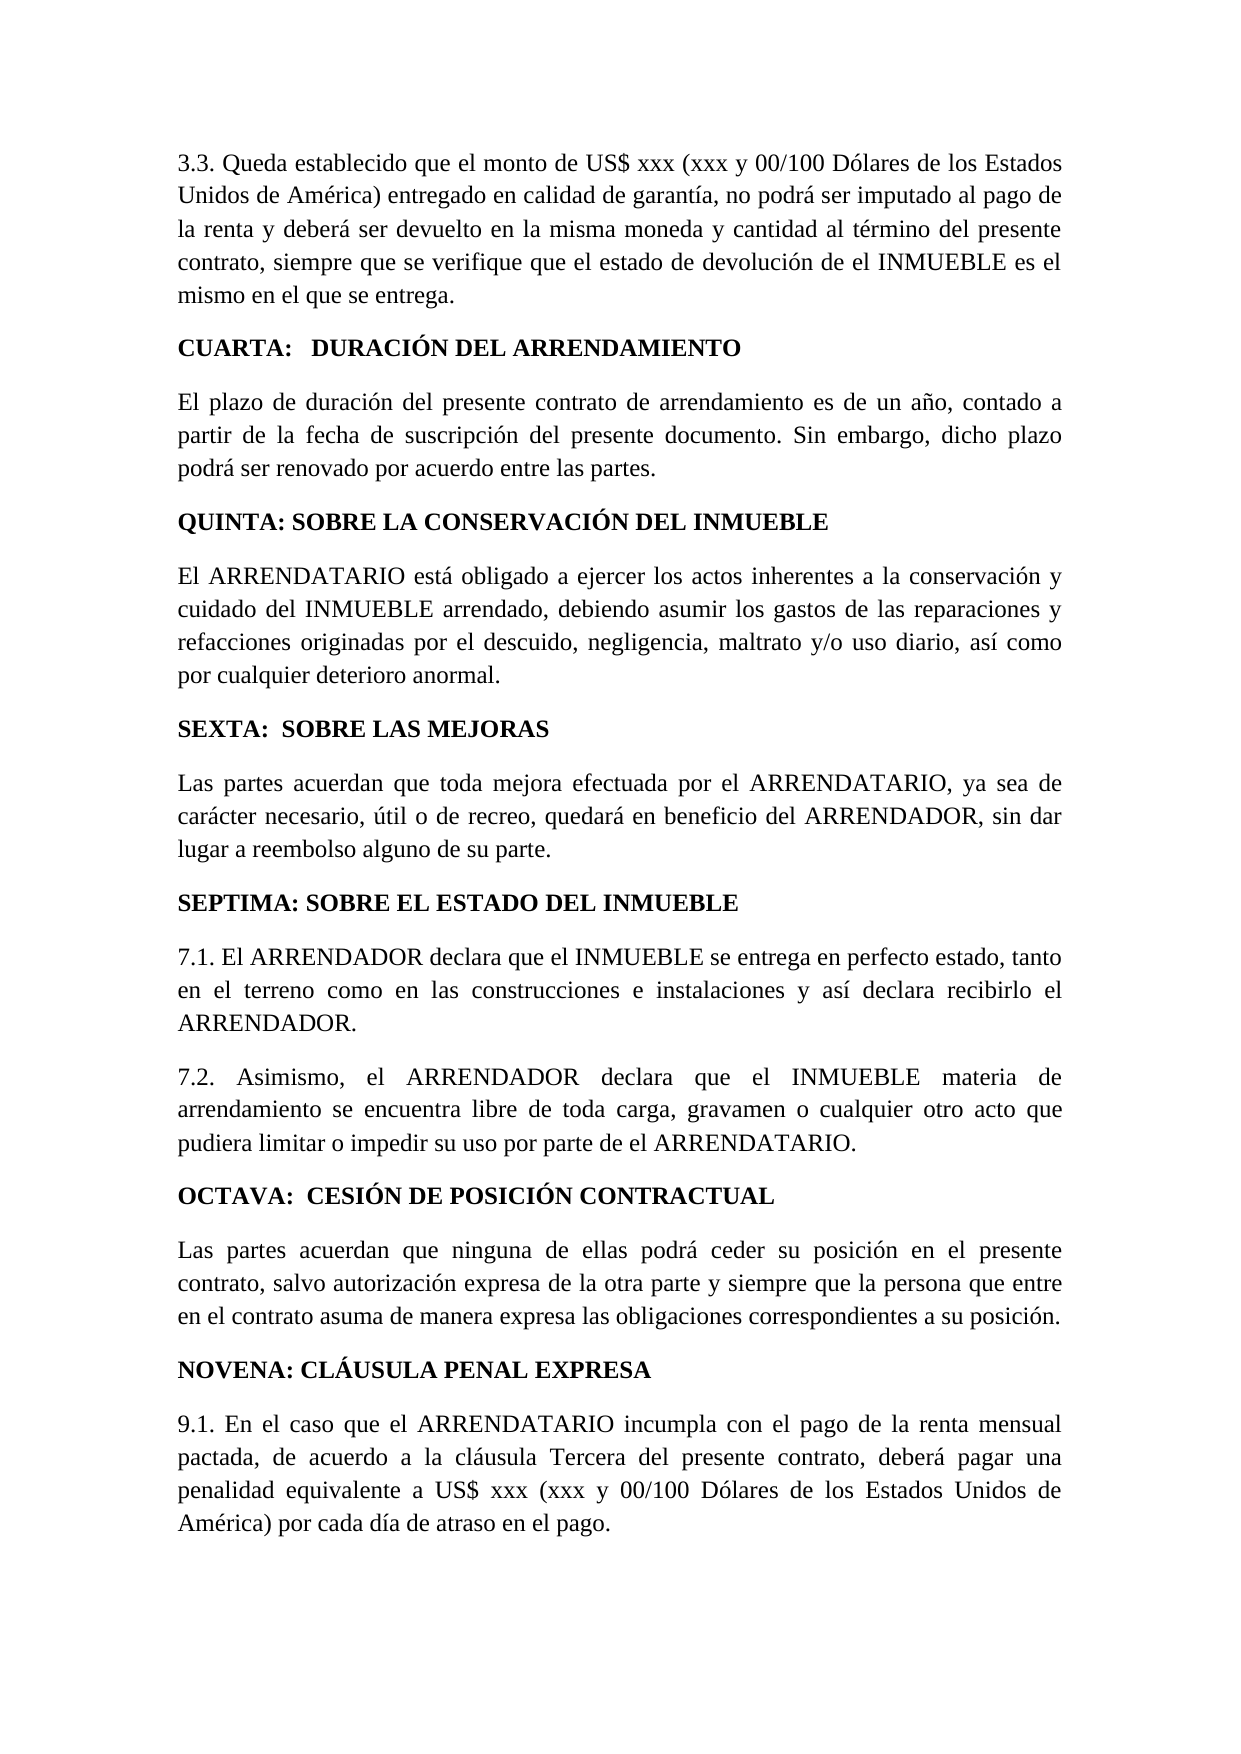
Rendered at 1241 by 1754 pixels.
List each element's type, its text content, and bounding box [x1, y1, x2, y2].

text NOVENA: CLÁUSULA PENAL EXPRESA [177, 1355, 1063, 1384]
text El ARRENDATARIO está obligado a ejercer los actos inherentes a la conservación y cuidado del INMUEBLE arrendado, debiendo asumir los gastos de las reparaciones y refacciones originadas por el descuido, negligencia, maltrato y/o uso diario, así como por cualquier deterioro anormal. [177, 561, 1063, 689]
text Las partes acuerdan que toda mejora efectuada por el ARRENDATARIO, ya sea de carácter necesario, útil o de recreo, quedará en beneficio del ARRENDADOR, sin dar lugar a reembolso alguno de su parte. [177, 768, 1063, 863]
text Las partes acuerdan que ninguna de ellas podrá ceder su posición en el presente contrato, salvo autorización expresa de la otra parte y siempre que la persona que entre en el contrato asuma de manera expresa las obligaciones correspondientes a su posición. [177, 1235, 1063, 1330]
text CUARTA: DURACIÓN DEL ARRENDAMIENTO [177, 333, 1063, 362]
text 3.3. Queda establecido que el monto de US$ xxx (xxx y 00/100 Dólares de los Estados Unidos de América) entregado en calidad de garantía, no podrá ser imputado al pago de la renta y deberá ser devuelto en la misma moneda y cantidad al término del presente contrato, siempre que se verifique que el estado de devolución de el INMUEBLE es el mismo en el que se entrega. [177, 148, 1063, 308]
text 7.1. El ARRENDADOR declara que el INMUEBLE se entrega en perfecto estado, tanto en el terreno como en las construcciones e instalaciones y así declara recibirlo el ARRENDADOR. [177, 942, 1063, 1036]
text SEPTIMA: SOBRE EL ESTADO DEL INMUEBLE [177, 888, 1063, 917]
text 9.1. En el caso que el ARRENDATARIO incumpla con el pago de la renta mensual pactada, de acuerdo a la cláusula Tercera del presente contrato, deberá pagar una penalidad equivalente a US$ xxx (xxx y 00/100 Dólares de los Estados Unidos de América) por cada día de atraso en el pago. [177, 1409, 1063, 1537]
text OCTAVA: CESIÓN DE POSICIÓN CONTRACTUAL [177, 1181, 1063, 1210]
text 7.2. Asimismo, el ARRENDADOR declara que el INMUEBLE materia de arrendamiento se encuentra libre de toda carga, gravamen o cualquier otro acto que pudiera limitar o impedir su uso por parte de el ARRENDATARIO. [177, 1062, 1063, 1156]
text SEXTA: SOBRE LAS MEJORAS [177, 714, 1063, 743]
text El plazo de duración del presente contrato de arrendamiento es de un año, contado a partir de la fecha de suscripción del presente documento. Sin embargo, dicho plazo podrá ser renovado por acuerdo entre las partes. [177, 387, 1063, 482]
text QUINTA: SOBRE LA CONSERVACIÓN DEL INMUEBLE [177, 507, 1063, 536]
